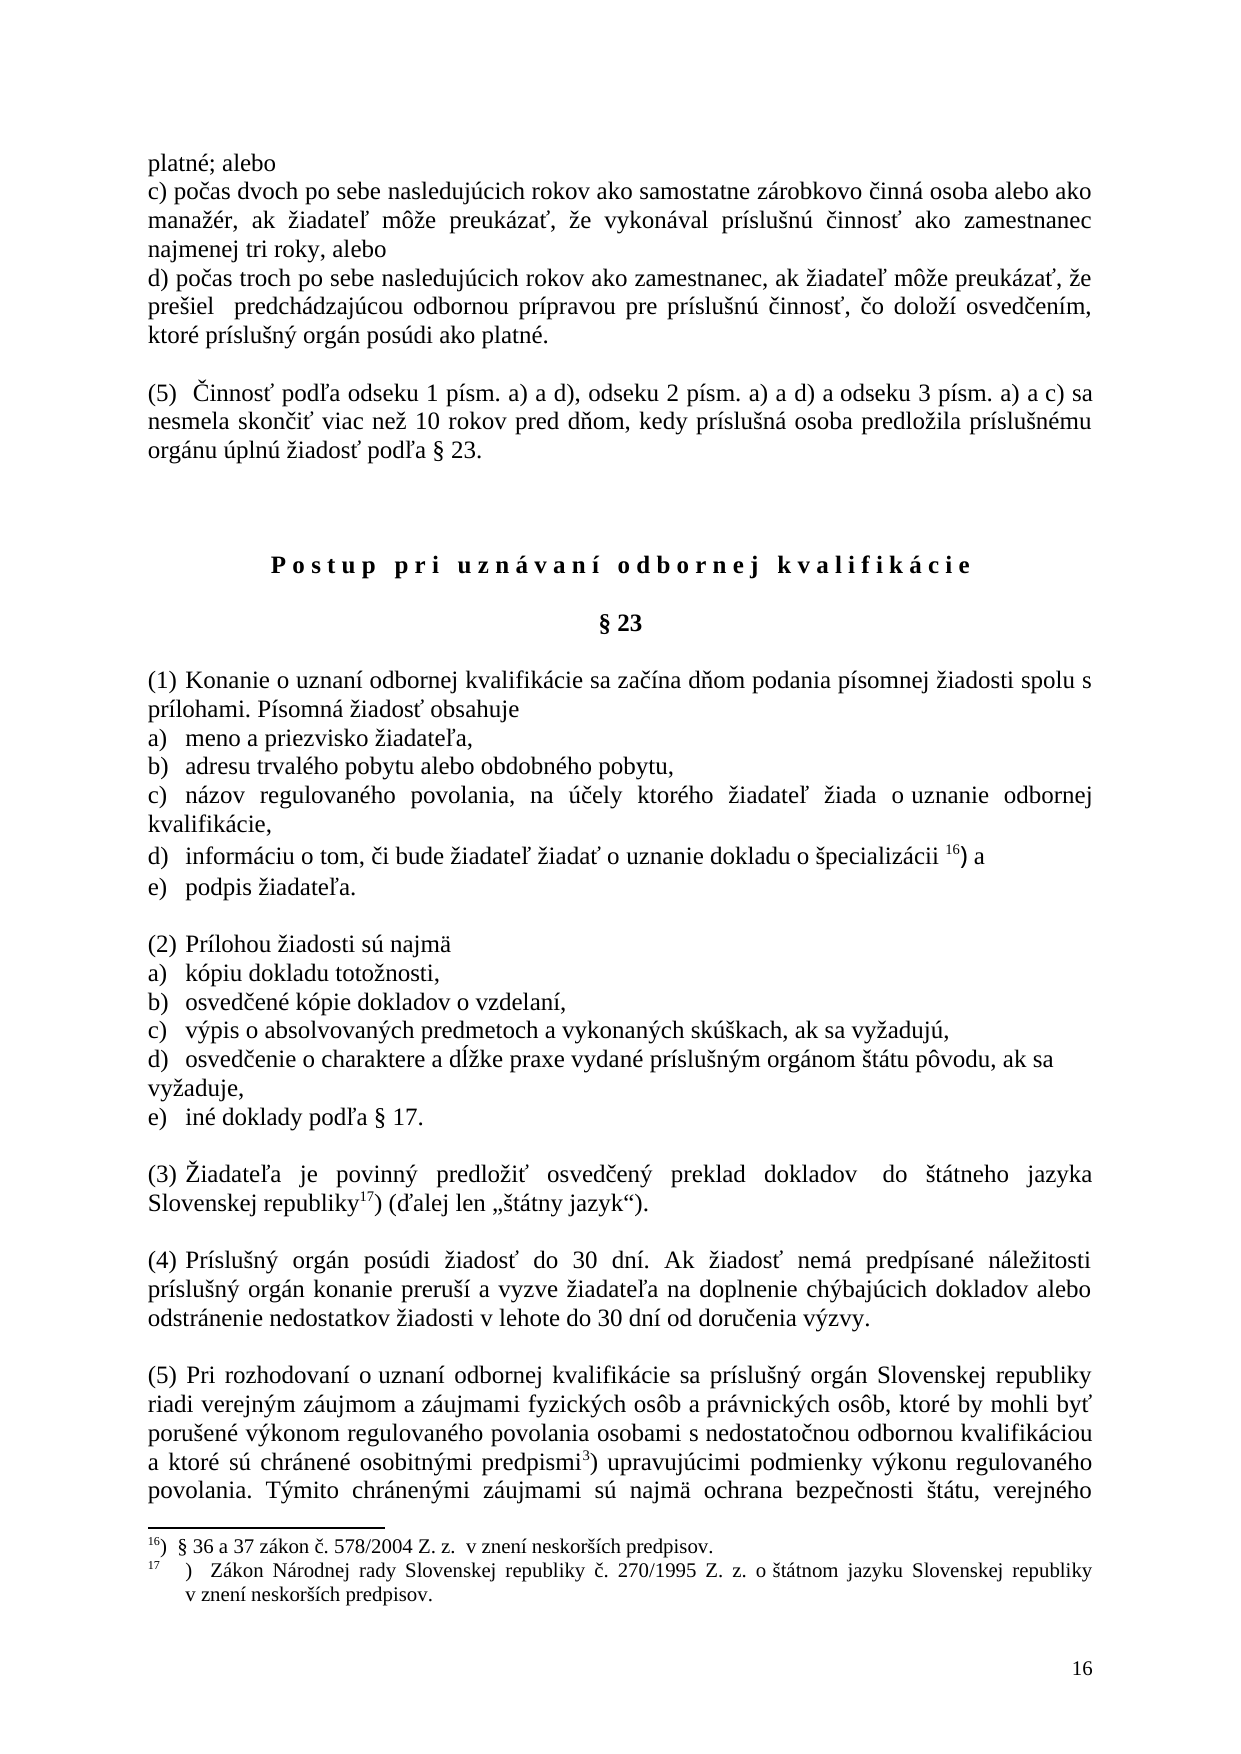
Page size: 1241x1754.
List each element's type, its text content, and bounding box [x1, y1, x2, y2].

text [148, 148, 1093, 176]
text d) počas troch po sebe nasledujúcich rokov ako zamestnanec, ak žiadateľ môže preukázať, že prešiel predchádzajúcou odbornou prípravou pre príslušnú činnosť, čo doloží osvedčením, ktoré príslušný orgán posúdi ako platné. [148, 263, 1093, 349]
list adresu trvalého pobytu alebo obdobného pobytu, [148, 751, 1093, 780]
text § 23 [148, 608, 1093, 636]
text P o s t u p p r i u z n á v a n í o d b o r n e j k v a l i f i k á c i e [148, 550, 1093, 579]
list Žiadateľa je povinný predložiť osvedčený preklad dokladov do štátneho jazyka Slovenskej republiky) (ďalej len „štátny jazyk“). [148, 1159, 1093, 1217]
list názov regulovaného povolania, na účely ktorého žiadateľ žiada o uznanie odbornej kvalifikácie, [148, 780, 1093, 838]
list iné doklady podľa § 17. [148, 1102, 1093, 1130]
list Konanie o uznaní odbornej kvalifikácie sa začína dňom podania písomnej žiadosti spolu s prílohami. Písomná žiadosť obsahuje [148, 665, 1093, 723]
list osvedčené kópie dokladov o vzdelaní, [148, 987, 1093, 1015]
list meno a priezvisko žiadateľa, [148, 723, 1093, 751]
list podpis žiadateľa. [148, 872, 1093, 900]
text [148, 1360, 1093, 1504]
list Príslušný orgán posúdi žiadosť do 30 dní. Ak žiadosť nemá predpísané náležitosti príslušný orgán konanie preruší a vyzve žiadateľa na doplnenie chýbajúcich dokladov alebo odstránenie nedostatkov žiadosti v lehote do 30 dní od doručenia výzvy. [148, 1245, 1093, 1332]
text c) počas dvoch po sebe nasledujúcich rokov ako samostatne zárobkovo činná osoba alebo ako manažér, ak žiadateľ môže preukázať, že vykonával príslušnú činnosť ako zamestnanec najmenej tri roky, alebo [148, 176, 1093, 263]
list osvedčenie o charaktere a dĺžke praxe vydané príslušným orgánom štátu pôvodu, ak sa vyžaduje, [148, 1044, 1093, 1102]
list výpis o absolvovaných predmetoch a vykonaných skúškach, ak sa vyžadujú, [148, 1015, 1093, 1044]
list kópiu dokladu totožnosti, [148, 958, 1093, 987]
list Prílohou žiadosti sú najmä [148, 929, 1093, 958]
list informáciu o tom, či bude žiadateľ žiadať o uznanie dokladu o špecializácii ) a [148, 838, 1093, 872]
list Činnosť podľa odseku 1 písm. a) a d), odseku 2 písm. a) a d) a odseku 3 písm. a) a c) sa nesmela skončiť viac než 10 rokov pred dňom, kedy príslušná osoba predložila príslušnému orgánu úplnú žiadosť podľa § 23. [148, 378, 1093, 464]
